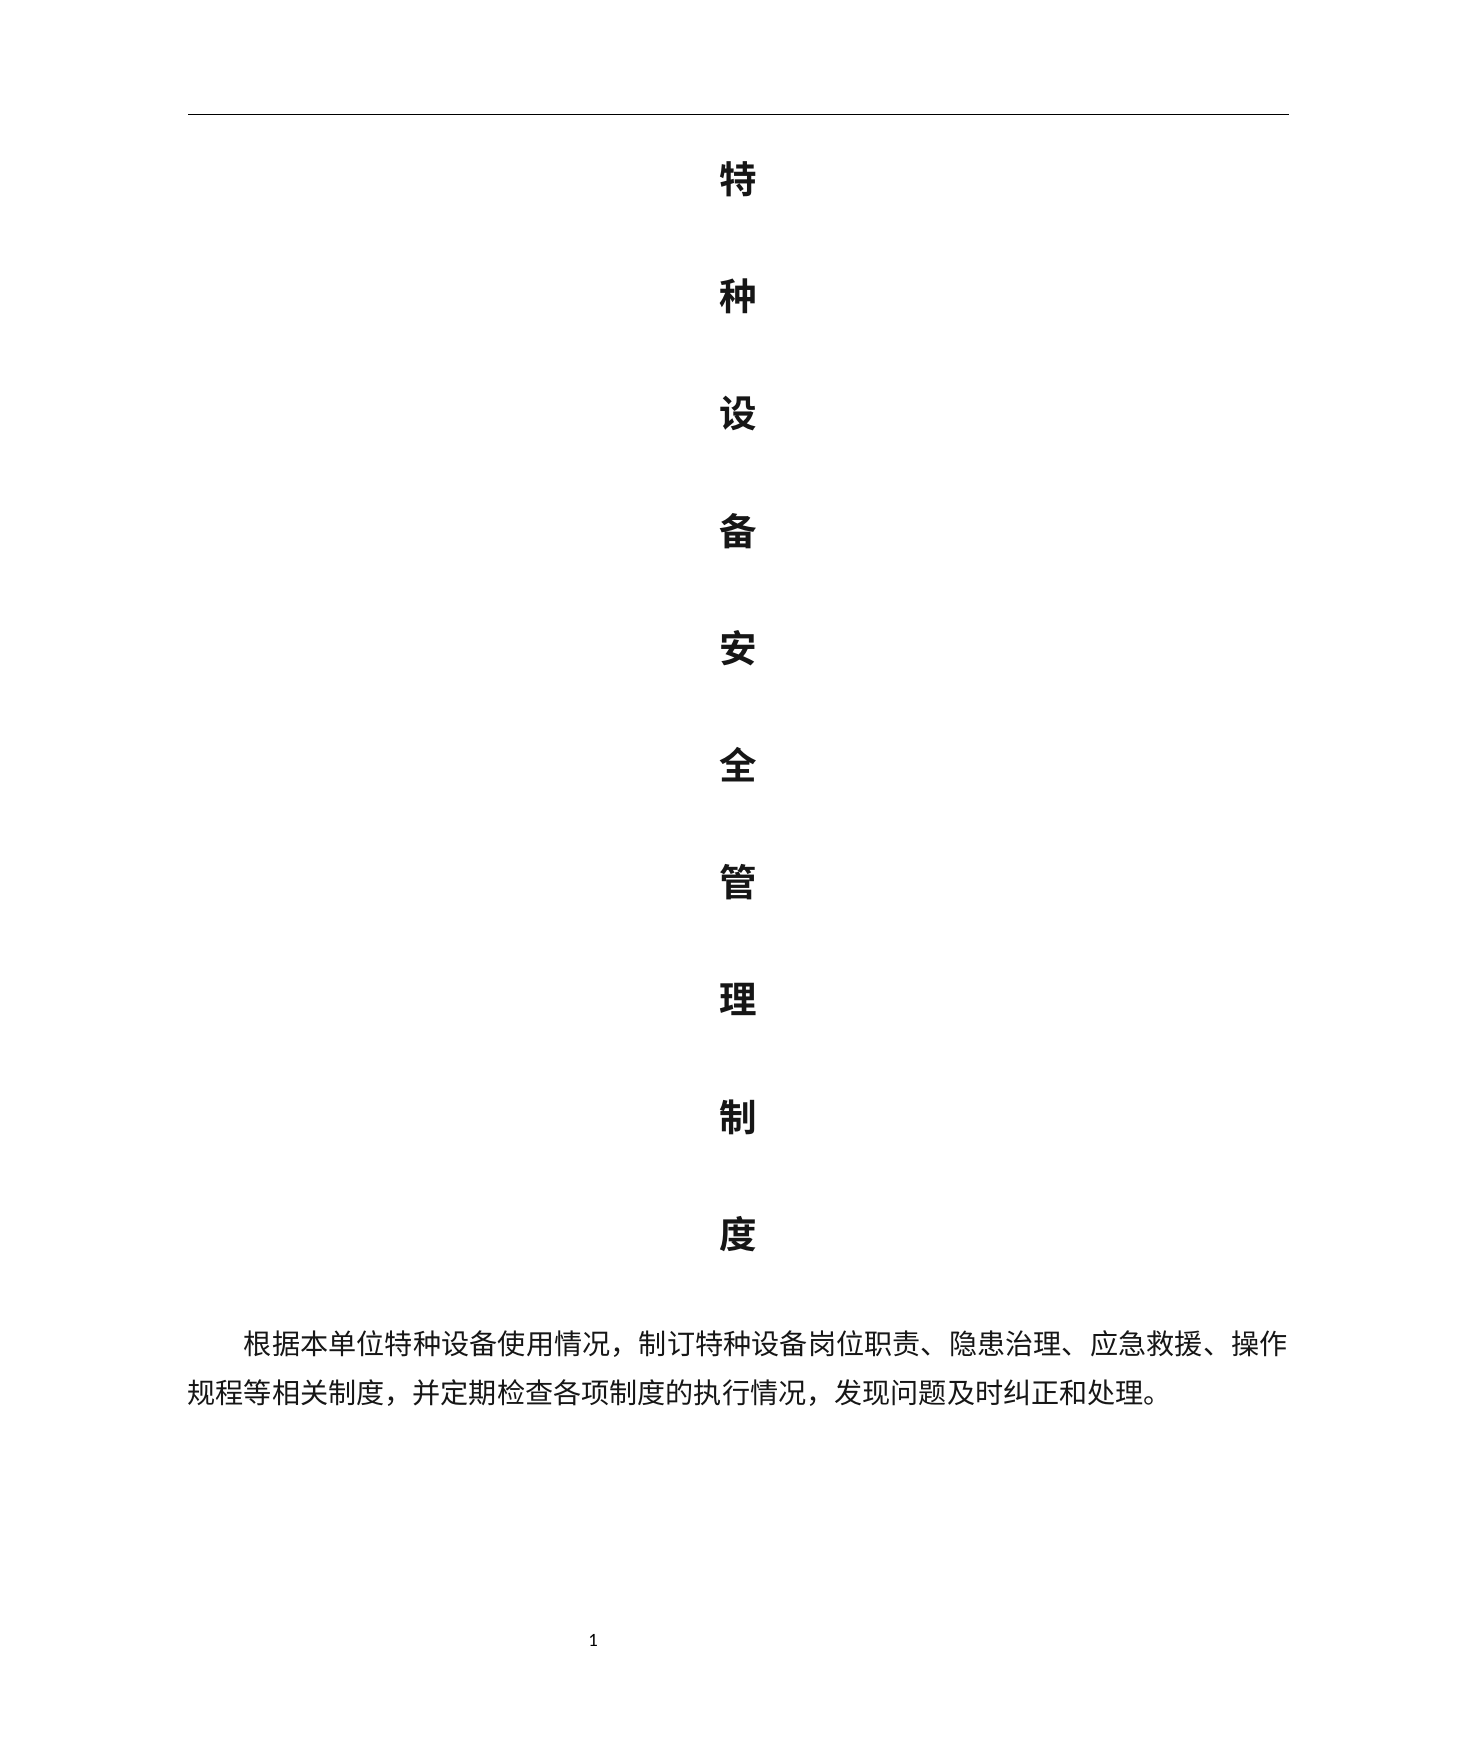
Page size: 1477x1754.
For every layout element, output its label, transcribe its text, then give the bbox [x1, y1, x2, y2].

text 理 [187, 970, 1289, 1024]
text 特 [187, 150, 1289, 204]
text 管 [187, 853, 1289, 907]
text 根据本单位特种设备使用情况，制订特种设备岗位职责、隐患治理、应急救援、操作规程等相关制度，并定期检查各项制度的执行情况，发现问题及时纠正和处理。 [187, 1322, 1289, 1411]
text 度 [187, 1205, 1289, 1259]
text 全 [187, 736, 1289, 790]
text 设 [187, 384, 1289, 439]
text 制 [187, 1087, 1289, 1142]
text 备 [187, 502, 1289, 556]
text 种 [187, 267, 1289, 321]
text 安 [187, 619, 1289, 673]
